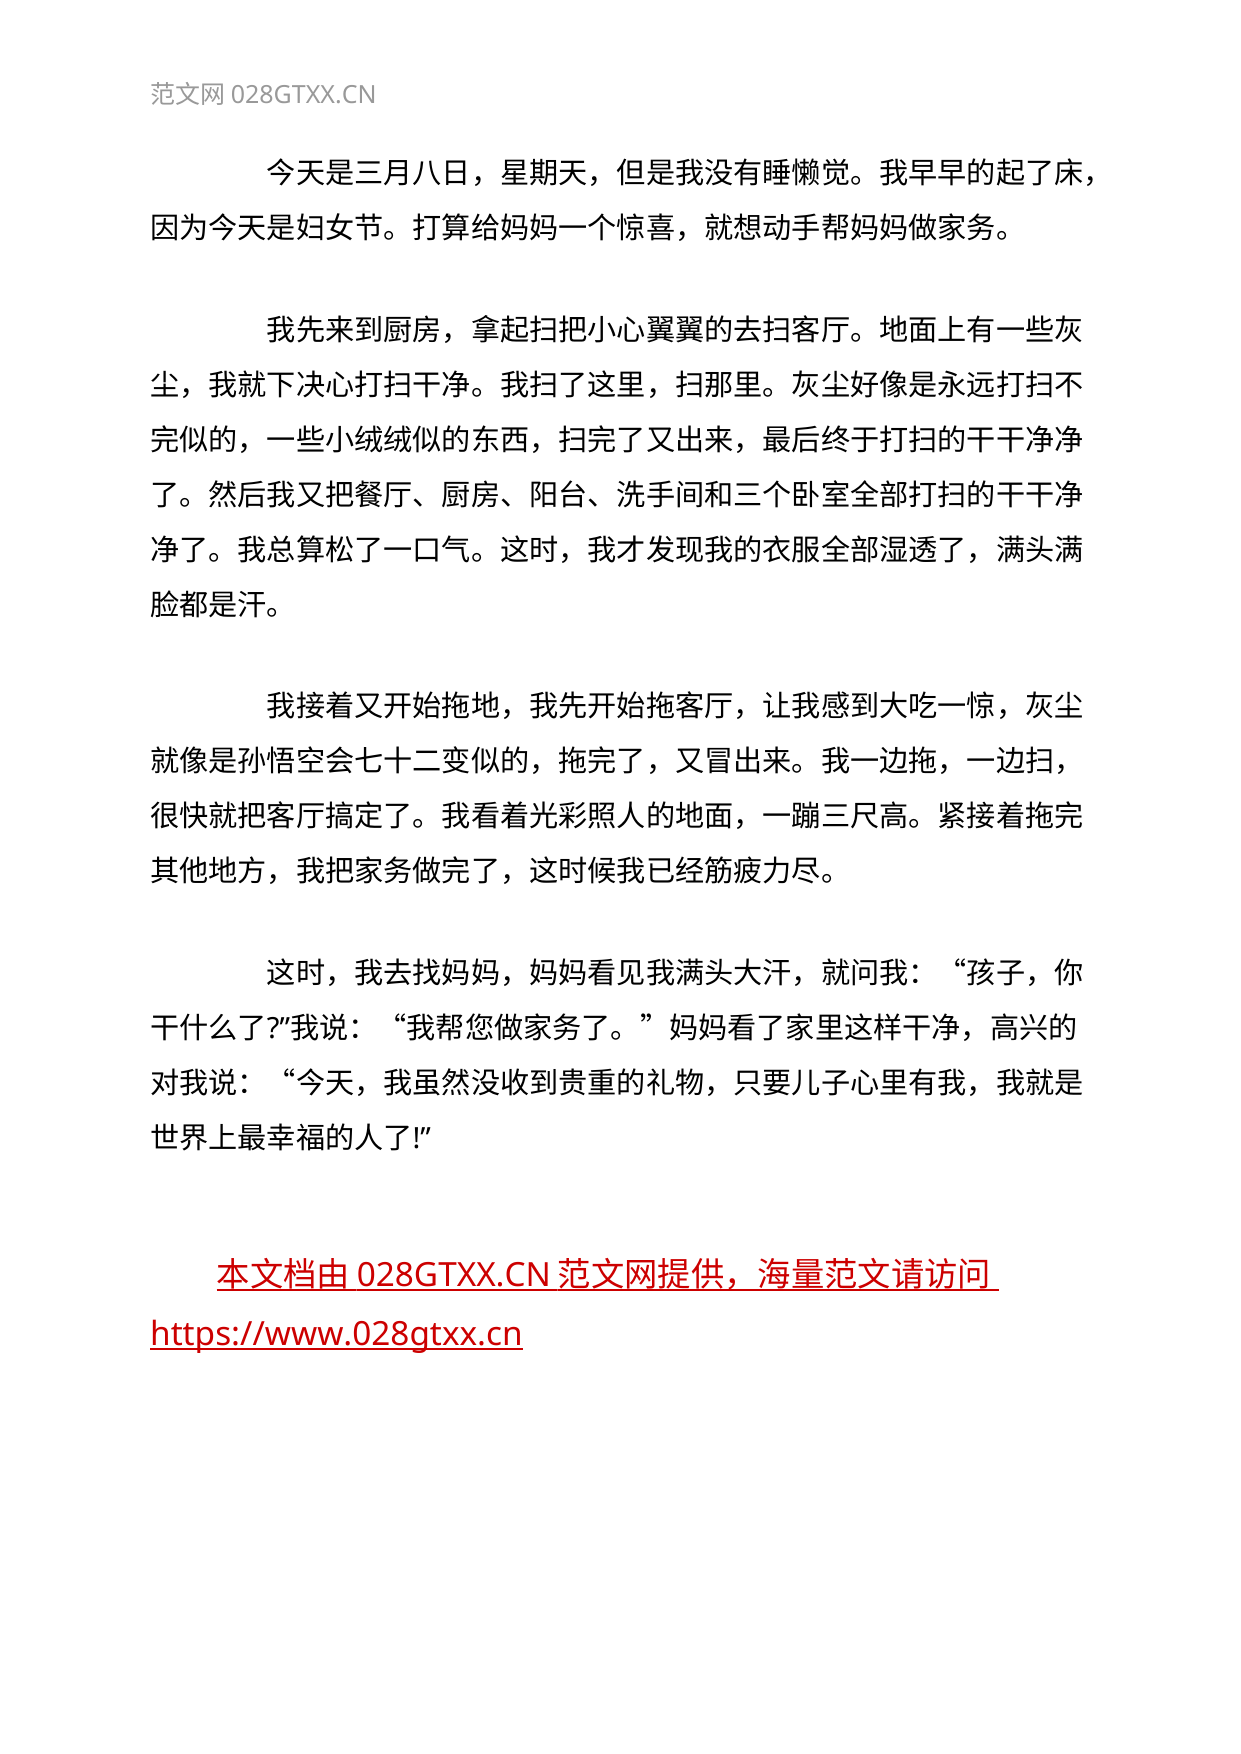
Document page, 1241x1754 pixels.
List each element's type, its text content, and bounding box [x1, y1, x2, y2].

text 这时，我去找妈妈，妈妈看见我满头大汗，就问我：“孩子，你干什么了?”我说：“我帮您做家务了。”妈妈看了家里这样干净，高兴的对我说：“今天，我虽然没收到贵重的礼物，只要儿子心里有我，我就是世界上最幸福的人了!” [150, 949, 1090, 1157]
text 本文档由028GTXX.CN范文网提供，海量范文请访问 https://www.028gtxx.cn [150, 1247, 1090, 1355]
text 我接着又开始拖地，我先开始拖客厅，让我感到大吃一惊，灰尘就像是孙悟空会七十二变似的，拖完了，又冒出来。我一边拖，一边扫，很快就把客厅搞定了。我看着光彩照人的地面，一蹦三尺高。紧接着拖完其他地方，我把家务做完了，这时候我已经筋疲力尽。 [150, 683, 1090, 890]
text 今天是三月八日，星期天，但是我没有睡懒觉。我早早的起了床，因为今天是妇女节。打算给妈妈一个惊喜，就想动手帮妈妈做家务。 [150, 150, 1090, 247]
text 我先来到厨房，拿起扫把小心翼翼的去扫客厅。地面上有一些灰尘，我就下决心打扫干净。我扫了这里，扫那里。灰尘好像是永远打扫不完似的，一些小绒绒似的东西，扫完了又出来，最后终于打扫的干干净净了。然后我又把餐厅、厨房、阳台、洗手间和三个卧室全部打扫的干干净净了。我总算松了一口气。这时，我才发现我的衣服全部湿透了，满头满脸都是汗。 [150, 307, 1090, 623]
